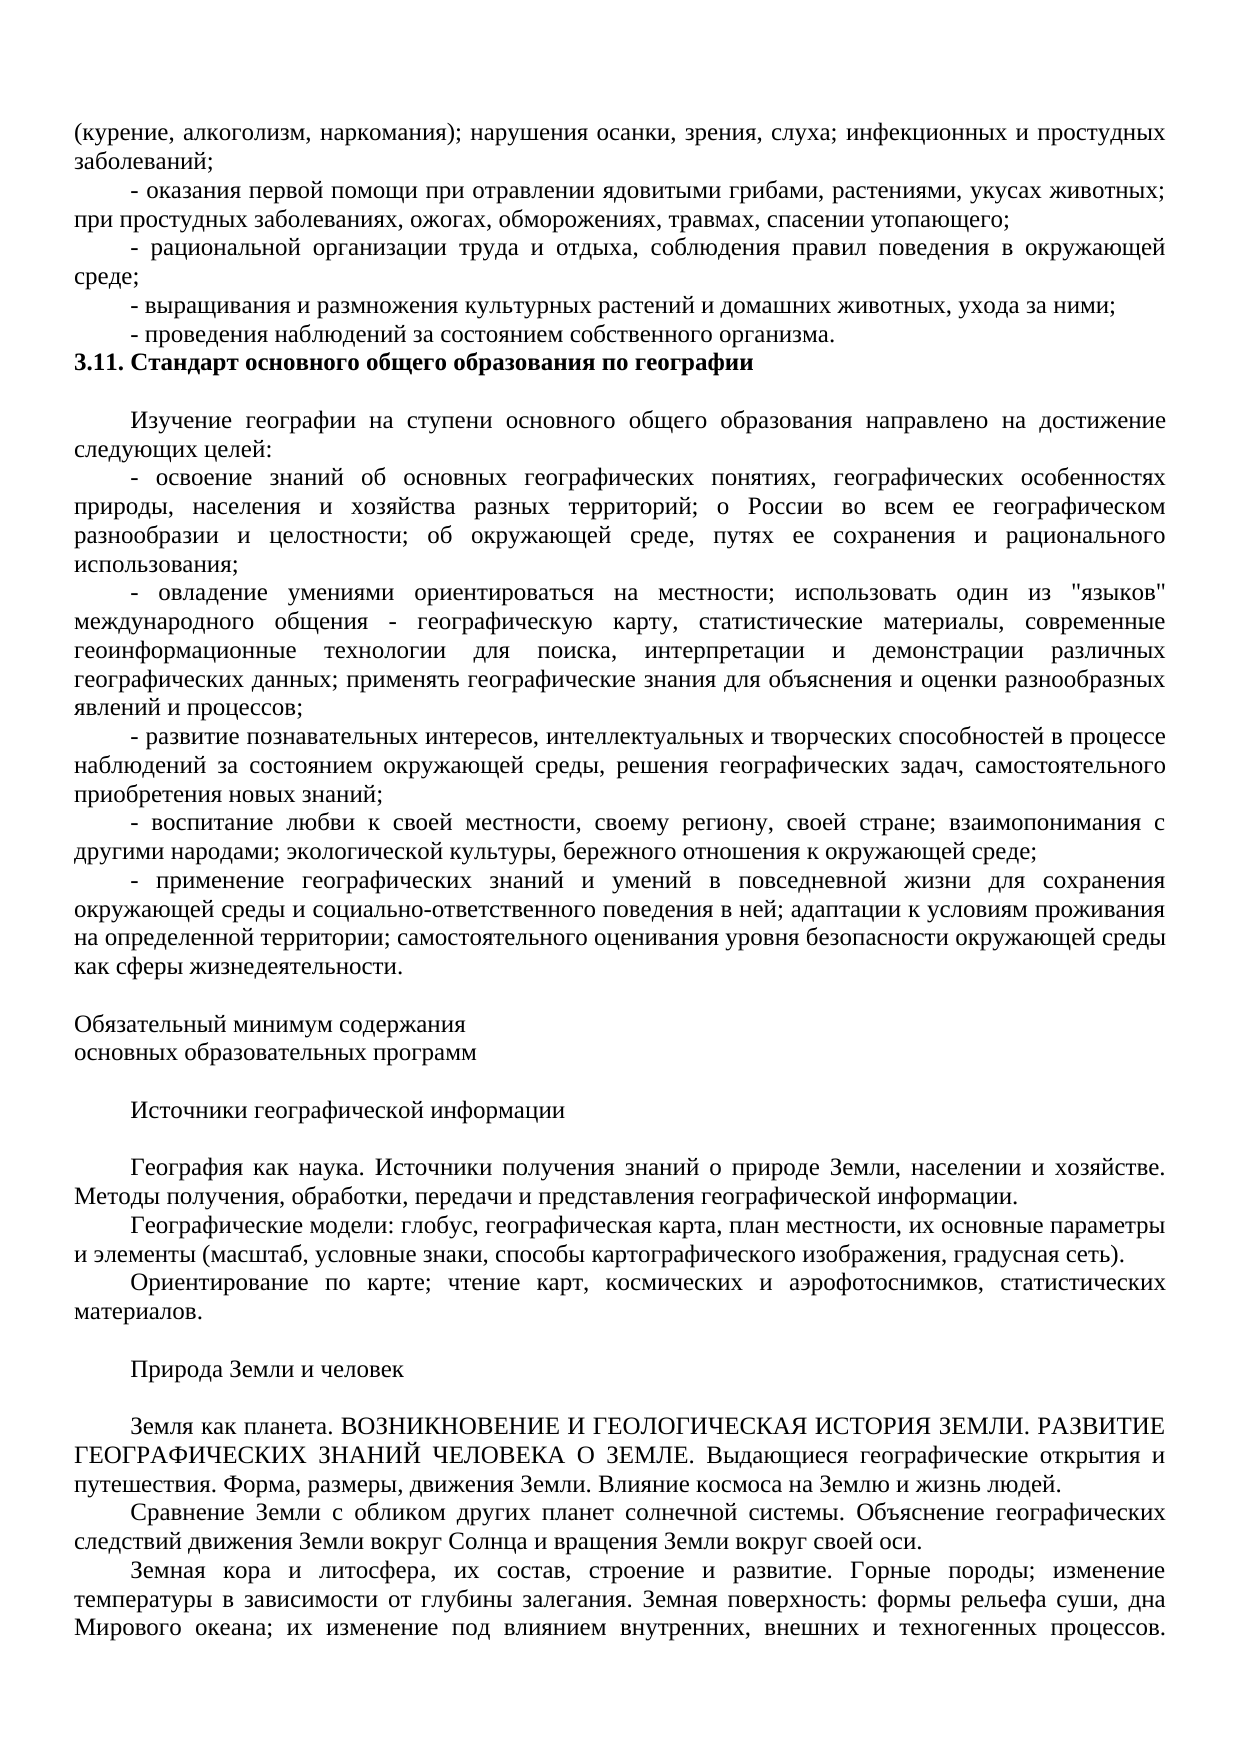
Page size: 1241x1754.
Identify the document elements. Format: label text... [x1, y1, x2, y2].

text Обязательный минимум содержания [74, 1009, 1167, 1037]
text - освоение знаний об основных географических понятиях, географических особенностях природы, населения и хозяйства разных территорий; о России во всем ее географическом разнообразии и целостности; об окружающей среде, путях ее сохранения и рационального использования; [74, 462, 1167, 577]
text 3.11. Стандарт основного общего образования по географии [74, 347, 1167, 376]
text основных образовательных программ [74, 1037, 1167, 1066]
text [74, 1555, 1167, 1641]
text - применение географических знаний и умений в повседневной жизни для сохранения окружающей среды и социально-ответственного поведения в ней; адаптации к условиям проживания на определенной территории; самостоятельного оценивания уровня безопасности окружающей среды как сферы жизнедеятельности. [74, 865, 1167, 980]
text - оказания первой помощи при отравлении ядовитыми грибами, растениями, укусах животных; при простудных заболеваниях, ожогах, обморожениях, травмах, спасении утопающего; [74, 175, 1167, 232]
text Земля как планета. ВОЗНИКНОВЕНИЕ И ГЕОЛОГИЧЕСКАЯ ИСТОРИЯ ЗЕМЛИ. РАЗВИТИЕ ГЕОГРАФИЧЕСКИХ ЗНАНИЙ ЧЕЛОВЕКА О ЗЕМЛЕ. Выдающиеся географические открытия и путешествия. Форма, размеры, движения Земли. Влияние космоса на Землю и жизнь людей. [74, 1411, 1167, 1497]
text - рациональной организации труда и отдыха, соблюдения правил поведения в окружающей среде; [74, 232, 1167, 290]
text Природа Земли и человек [74, 1354, 1167, 1382]
text Ориентирование по карте; чтение карт, космических и аэрофотоснимков, статистических материалов. [74, 1267, 1167, 1325]
text Изучение географии на ступени основного общего образования направлено на достижение следующих целей: [74, 405, 1167, 462]
text - воспитание любви к своей местности, своему региону, своей стране; взаимопонимания с другими народами; экологической культуры, бережного отношения к окружающей среде; [74, 807, 1167, 865]
text Сравнение Земли с обликом других планет солнечной системы. Объяснение географических следствий движения Земли вокруг Солнца и вращения Земли вокруг своей оси. [74, 1497, 1167, 1555]
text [74, 117, 1167, 175]
text Географические модели: глобус, географическая карта, план местности, их основные параметры и элементы (масштаб, условные знаки, способы картографического изображения, градусная сеть). [74, 1210, 1167, 1267]
text География как наука. Источники получения знаний о природе Земли, населении и хозяйстве. Методы получения, обработки, передачи и представления географической информации. [74, 1152, 1167, 1210]
text - выращивания и размножения культурных растений и домашних животных, ухода за ними; [74, 290, 1167, 319]
text - овладение умениями ориентироваться на местности; использовать один из "языков" международного общения - географическую карту, статистические материалы, современные геоинформационные технологии для поиска, интерпретации и демонстрации различных географических данных; применять географические знания для объяснения и оценки разнообразных явлений и процессов; [74, 577, 1167, 721]
text Источники географической информации [74, 1095, 1167, 1124]
text - проведения наблюдений за состоянием собственного организма. [74, 319, 1167, 347]
text - развитие познавательных интересов, интеллектуальных и творческих способностей в процессе наблюдений за состоянием окружающей среды, решения географических задач, самостоятельного приобретения новых знаний; [74, 721, 1167, 807]
